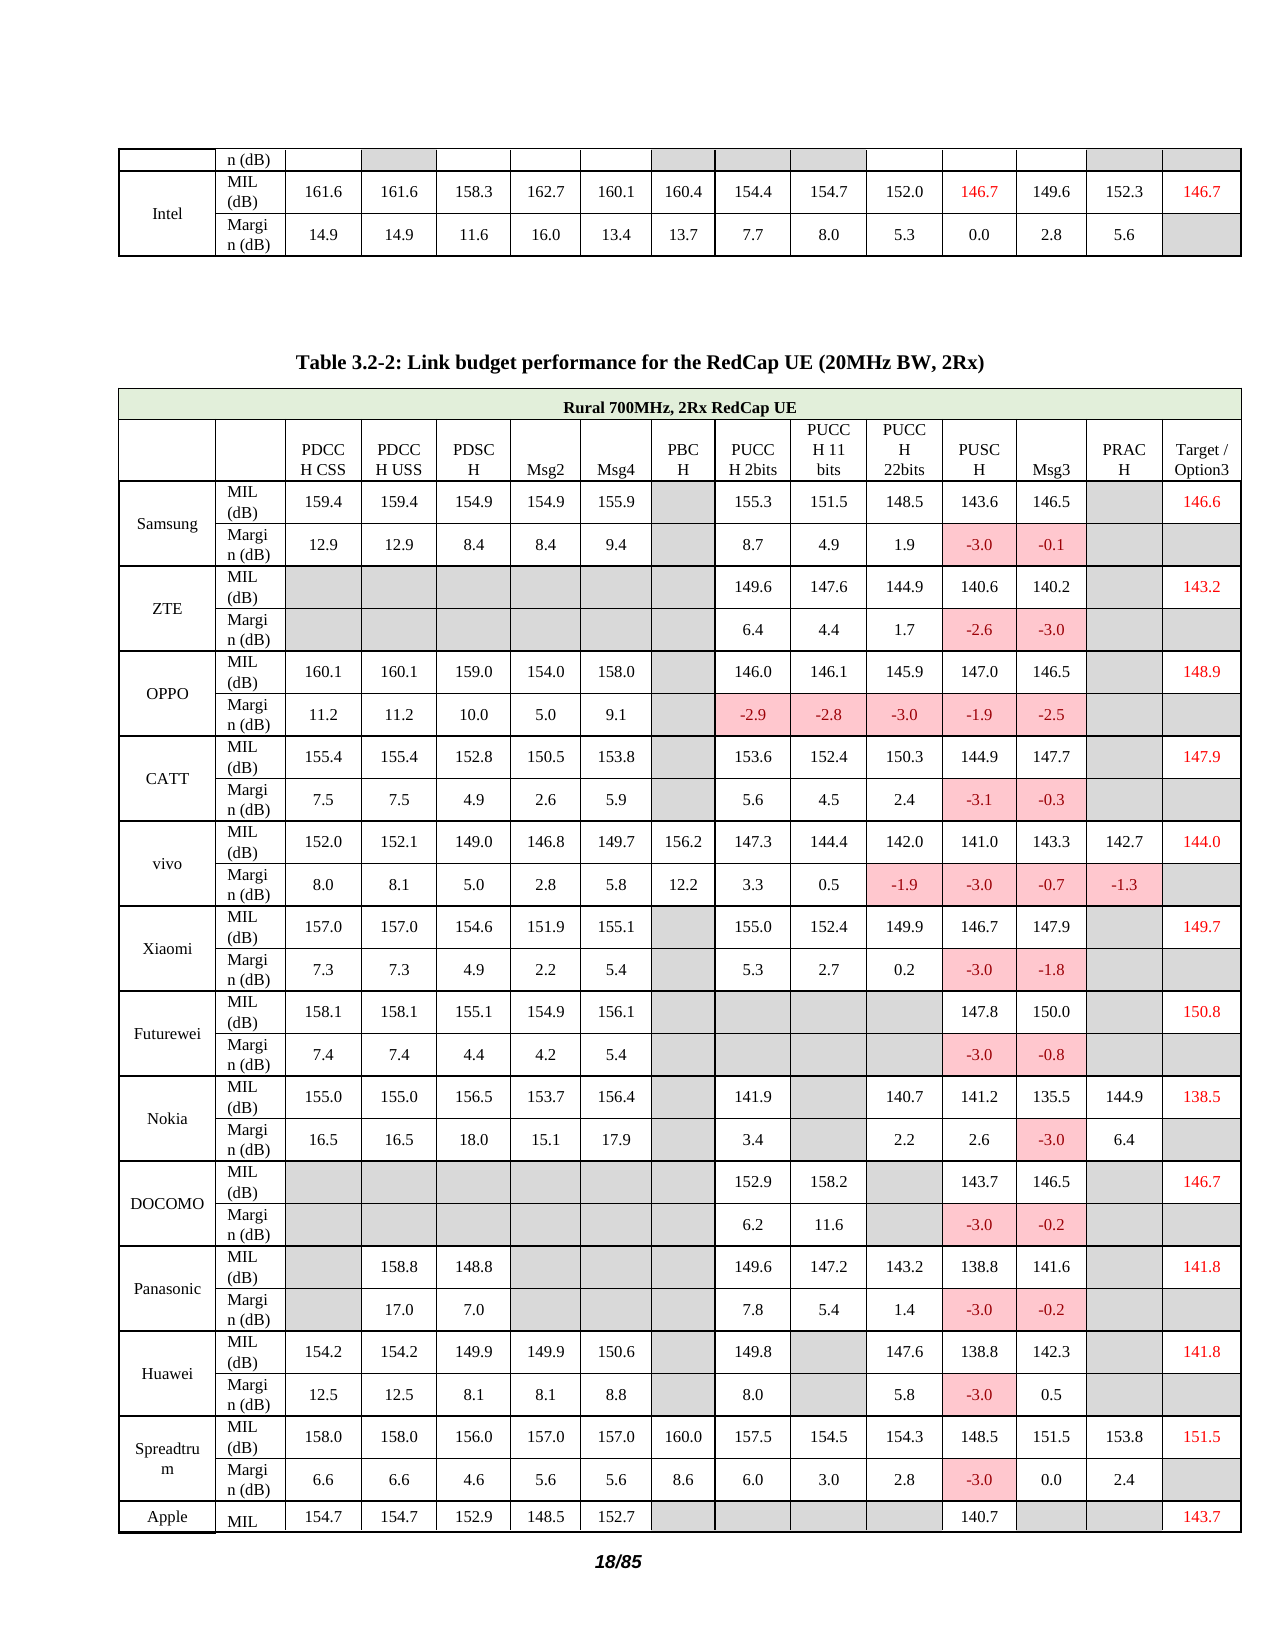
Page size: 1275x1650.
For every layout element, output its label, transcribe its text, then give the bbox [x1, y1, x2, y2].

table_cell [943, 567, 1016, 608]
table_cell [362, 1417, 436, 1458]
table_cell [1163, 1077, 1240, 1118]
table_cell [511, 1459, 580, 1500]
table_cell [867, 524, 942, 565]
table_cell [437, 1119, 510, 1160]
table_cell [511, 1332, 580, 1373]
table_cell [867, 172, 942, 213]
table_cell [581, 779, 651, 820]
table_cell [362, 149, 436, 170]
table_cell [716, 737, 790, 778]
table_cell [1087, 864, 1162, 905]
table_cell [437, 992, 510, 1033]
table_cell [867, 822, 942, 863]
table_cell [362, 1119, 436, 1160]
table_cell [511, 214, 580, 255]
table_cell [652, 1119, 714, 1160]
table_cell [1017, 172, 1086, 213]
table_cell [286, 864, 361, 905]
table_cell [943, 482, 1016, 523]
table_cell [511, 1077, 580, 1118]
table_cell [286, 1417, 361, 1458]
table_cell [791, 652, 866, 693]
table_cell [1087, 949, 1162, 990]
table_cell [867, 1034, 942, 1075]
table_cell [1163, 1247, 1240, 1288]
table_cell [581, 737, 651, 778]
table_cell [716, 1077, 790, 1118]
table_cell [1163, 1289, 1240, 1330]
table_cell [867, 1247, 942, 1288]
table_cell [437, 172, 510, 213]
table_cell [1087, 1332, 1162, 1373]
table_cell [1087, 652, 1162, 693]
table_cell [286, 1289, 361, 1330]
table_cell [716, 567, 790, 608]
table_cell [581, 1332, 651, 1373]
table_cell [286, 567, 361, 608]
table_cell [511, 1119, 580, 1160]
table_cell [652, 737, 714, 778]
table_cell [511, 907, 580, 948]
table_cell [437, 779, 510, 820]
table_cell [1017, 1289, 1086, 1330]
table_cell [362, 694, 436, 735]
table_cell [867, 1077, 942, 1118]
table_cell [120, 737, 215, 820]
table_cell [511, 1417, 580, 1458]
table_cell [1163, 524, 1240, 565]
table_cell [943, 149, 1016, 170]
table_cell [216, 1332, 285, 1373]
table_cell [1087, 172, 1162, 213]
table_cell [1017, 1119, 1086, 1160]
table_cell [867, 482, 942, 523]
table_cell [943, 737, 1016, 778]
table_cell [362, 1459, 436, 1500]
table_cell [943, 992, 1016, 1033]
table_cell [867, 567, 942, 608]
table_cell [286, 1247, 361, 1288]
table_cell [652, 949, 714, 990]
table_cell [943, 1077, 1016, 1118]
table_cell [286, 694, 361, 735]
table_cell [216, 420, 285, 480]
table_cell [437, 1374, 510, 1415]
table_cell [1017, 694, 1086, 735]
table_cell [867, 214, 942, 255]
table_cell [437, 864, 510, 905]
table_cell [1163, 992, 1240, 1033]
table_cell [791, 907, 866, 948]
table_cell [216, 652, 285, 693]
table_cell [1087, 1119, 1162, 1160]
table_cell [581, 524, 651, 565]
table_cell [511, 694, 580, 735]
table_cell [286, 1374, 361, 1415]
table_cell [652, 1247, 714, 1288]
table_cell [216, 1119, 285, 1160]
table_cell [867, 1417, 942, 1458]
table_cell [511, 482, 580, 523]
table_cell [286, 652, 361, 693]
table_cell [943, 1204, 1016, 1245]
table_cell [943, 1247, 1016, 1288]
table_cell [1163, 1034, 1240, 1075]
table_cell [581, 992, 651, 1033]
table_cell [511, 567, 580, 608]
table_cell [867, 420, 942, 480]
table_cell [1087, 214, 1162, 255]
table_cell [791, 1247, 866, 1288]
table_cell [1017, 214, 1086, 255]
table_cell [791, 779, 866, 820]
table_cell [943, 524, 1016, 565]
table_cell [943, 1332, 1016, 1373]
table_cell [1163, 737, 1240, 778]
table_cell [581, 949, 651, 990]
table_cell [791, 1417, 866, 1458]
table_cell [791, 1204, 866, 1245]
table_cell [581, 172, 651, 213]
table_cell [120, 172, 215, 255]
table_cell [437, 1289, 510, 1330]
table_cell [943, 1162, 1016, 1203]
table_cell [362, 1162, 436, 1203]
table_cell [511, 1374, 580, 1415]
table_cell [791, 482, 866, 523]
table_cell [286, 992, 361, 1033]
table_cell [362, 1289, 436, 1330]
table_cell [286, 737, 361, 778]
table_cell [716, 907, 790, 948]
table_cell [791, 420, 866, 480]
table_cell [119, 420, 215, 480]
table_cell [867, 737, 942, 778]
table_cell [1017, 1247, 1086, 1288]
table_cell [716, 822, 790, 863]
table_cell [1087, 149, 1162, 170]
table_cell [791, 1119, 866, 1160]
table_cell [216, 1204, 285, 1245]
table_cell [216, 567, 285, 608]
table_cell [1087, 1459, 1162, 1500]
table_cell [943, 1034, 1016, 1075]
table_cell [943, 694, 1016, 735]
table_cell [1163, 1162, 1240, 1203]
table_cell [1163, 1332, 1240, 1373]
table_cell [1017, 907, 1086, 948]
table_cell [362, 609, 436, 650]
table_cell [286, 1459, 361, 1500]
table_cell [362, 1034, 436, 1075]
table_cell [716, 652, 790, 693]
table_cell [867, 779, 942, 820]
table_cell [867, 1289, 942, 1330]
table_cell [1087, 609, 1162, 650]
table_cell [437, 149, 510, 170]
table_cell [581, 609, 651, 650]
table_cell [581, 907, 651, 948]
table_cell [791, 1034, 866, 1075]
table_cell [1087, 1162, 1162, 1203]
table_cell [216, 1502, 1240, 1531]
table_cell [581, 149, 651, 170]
text Table 3.2-2: Link budget performance for the RedCap UE (20MHz BW, 2Rx) [118, 350, 1157, 374]
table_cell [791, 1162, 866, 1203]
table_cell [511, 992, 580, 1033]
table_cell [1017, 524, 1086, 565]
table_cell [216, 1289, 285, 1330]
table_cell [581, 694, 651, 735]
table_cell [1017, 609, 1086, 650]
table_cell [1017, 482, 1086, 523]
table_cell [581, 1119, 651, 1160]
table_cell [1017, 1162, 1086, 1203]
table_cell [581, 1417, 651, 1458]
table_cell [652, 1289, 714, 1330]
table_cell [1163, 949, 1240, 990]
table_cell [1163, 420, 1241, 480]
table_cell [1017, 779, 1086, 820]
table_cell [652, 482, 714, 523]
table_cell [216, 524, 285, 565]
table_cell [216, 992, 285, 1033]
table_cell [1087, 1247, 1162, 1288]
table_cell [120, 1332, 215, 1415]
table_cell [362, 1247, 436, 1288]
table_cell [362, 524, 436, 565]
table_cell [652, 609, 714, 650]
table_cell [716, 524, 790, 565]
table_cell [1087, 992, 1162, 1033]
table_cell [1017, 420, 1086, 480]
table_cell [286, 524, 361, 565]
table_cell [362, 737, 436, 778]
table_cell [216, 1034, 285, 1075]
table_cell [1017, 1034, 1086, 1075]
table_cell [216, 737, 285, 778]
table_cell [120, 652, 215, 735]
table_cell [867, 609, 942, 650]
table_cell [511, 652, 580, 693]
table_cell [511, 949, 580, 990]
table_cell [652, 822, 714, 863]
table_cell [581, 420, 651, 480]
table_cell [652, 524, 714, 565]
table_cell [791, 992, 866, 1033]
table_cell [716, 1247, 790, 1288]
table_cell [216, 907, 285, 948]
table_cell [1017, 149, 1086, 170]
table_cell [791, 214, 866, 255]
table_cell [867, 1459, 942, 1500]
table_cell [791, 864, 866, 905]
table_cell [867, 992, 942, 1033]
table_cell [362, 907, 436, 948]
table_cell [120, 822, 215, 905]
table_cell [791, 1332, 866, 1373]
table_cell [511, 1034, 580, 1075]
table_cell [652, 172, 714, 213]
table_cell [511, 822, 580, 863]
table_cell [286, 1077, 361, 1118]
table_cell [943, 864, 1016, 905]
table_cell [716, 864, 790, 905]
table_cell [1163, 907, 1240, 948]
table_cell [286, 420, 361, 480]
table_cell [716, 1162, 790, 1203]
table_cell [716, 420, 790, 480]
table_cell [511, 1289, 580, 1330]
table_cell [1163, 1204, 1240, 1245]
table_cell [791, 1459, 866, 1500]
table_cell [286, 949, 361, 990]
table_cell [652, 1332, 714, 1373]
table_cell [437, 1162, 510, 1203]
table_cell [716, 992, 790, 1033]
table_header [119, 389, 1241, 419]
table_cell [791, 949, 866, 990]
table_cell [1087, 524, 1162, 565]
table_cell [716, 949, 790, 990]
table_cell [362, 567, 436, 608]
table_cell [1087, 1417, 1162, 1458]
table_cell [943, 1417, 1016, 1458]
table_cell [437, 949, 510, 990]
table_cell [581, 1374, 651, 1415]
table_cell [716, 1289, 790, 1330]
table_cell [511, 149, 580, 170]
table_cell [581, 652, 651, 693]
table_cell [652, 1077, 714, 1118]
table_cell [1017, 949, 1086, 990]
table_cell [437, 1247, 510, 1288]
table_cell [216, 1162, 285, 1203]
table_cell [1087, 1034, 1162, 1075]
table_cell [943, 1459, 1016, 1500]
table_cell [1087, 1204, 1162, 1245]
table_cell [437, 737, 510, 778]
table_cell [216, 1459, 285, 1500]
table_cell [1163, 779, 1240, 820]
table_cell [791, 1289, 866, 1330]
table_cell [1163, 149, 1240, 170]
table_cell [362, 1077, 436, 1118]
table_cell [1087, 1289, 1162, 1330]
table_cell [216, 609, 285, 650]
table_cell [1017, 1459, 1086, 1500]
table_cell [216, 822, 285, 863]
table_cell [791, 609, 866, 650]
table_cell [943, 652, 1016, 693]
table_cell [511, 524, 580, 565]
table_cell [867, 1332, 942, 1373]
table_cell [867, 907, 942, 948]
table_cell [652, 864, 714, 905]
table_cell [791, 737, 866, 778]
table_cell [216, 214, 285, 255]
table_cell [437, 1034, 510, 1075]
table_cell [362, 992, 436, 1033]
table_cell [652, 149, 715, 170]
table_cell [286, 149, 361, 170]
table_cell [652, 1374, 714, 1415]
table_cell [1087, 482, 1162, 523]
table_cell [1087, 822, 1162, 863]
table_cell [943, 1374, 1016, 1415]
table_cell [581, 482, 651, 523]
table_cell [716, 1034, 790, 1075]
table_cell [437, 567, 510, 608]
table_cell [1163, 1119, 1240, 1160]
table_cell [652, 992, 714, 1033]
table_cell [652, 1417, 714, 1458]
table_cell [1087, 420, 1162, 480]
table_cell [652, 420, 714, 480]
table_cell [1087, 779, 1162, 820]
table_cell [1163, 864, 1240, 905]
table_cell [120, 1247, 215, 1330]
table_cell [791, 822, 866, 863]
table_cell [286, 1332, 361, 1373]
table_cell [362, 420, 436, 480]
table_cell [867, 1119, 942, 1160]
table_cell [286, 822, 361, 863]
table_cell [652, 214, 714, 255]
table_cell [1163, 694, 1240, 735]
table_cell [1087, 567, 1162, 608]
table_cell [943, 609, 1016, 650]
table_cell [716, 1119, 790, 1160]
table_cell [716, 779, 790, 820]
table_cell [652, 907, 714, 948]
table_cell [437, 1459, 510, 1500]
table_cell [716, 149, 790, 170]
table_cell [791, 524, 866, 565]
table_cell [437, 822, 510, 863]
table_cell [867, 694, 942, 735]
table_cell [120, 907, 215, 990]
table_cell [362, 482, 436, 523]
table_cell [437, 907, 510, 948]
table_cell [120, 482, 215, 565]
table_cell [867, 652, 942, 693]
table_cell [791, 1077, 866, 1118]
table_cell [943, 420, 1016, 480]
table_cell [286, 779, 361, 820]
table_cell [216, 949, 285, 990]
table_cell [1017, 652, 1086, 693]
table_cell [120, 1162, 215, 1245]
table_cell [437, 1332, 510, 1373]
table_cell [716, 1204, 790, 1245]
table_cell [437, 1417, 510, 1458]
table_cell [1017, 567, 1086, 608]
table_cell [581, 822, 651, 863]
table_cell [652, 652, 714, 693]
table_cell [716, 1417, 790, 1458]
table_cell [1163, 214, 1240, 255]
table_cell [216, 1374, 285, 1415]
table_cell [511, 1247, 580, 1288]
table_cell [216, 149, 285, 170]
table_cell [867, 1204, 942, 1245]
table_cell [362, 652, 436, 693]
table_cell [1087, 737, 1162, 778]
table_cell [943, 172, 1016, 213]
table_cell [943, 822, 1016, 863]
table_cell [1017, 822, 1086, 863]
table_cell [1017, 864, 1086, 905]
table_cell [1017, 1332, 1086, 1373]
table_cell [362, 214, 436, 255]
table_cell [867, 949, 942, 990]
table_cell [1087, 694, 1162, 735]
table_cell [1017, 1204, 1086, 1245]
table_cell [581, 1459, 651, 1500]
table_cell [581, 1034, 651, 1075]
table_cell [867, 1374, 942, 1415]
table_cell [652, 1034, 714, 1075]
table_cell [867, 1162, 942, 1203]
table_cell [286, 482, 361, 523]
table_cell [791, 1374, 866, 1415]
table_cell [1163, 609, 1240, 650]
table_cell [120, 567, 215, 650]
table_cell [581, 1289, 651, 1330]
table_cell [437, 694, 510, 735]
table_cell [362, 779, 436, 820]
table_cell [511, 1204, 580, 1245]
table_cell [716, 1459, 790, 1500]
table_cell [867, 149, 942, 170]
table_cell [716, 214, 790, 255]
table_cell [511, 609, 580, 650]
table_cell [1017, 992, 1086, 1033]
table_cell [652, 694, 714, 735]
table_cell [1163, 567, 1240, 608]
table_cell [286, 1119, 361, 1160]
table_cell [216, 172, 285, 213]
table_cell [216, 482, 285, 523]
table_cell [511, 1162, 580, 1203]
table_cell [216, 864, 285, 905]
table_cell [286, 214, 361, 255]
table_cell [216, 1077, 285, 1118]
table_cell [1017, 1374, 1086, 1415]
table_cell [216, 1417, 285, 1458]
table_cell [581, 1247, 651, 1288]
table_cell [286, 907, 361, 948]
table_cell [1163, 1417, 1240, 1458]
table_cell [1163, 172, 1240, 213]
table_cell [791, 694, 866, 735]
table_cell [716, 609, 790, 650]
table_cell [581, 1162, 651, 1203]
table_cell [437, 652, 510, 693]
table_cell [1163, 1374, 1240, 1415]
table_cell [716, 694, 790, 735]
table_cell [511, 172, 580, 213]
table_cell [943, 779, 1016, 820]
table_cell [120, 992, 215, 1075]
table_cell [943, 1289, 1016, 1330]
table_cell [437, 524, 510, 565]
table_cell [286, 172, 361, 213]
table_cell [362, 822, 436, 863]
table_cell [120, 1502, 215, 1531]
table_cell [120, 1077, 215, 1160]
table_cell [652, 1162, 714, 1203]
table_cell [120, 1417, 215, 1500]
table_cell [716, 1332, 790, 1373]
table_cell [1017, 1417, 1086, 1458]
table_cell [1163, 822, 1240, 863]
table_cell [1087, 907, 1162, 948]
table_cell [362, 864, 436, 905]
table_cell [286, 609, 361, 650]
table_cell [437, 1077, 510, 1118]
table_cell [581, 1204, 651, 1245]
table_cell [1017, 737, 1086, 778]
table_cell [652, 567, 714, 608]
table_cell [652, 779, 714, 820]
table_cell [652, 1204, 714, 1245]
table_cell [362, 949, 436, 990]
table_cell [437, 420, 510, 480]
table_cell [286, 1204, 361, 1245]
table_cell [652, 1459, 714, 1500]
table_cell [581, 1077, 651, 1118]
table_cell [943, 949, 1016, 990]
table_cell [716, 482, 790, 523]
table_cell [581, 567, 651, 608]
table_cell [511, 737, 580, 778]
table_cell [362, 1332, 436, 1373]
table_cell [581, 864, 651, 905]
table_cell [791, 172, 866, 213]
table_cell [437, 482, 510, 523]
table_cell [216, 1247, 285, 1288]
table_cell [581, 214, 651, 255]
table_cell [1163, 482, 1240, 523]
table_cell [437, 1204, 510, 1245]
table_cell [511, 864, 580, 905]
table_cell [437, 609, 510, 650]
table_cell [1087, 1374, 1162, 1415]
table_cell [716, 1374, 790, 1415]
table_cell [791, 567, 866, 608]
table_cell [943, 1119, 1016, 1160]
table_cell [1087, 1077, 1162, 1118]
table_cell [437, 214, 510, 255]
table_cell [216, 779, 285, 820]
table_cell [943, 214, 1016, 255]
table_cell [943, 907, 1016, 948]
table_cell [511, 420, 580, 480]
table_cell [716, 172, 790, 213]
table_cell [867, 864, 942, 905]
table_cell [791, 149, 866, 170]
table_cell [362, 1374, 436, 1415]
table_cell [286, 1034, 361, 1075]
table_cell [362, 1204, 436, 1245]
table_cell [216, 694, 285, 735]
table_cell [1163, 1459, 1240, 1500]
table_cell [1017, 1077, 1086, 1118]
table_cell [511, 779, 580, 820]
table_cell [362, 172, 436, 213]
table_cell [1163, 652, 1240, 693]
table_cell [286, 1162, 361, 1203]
